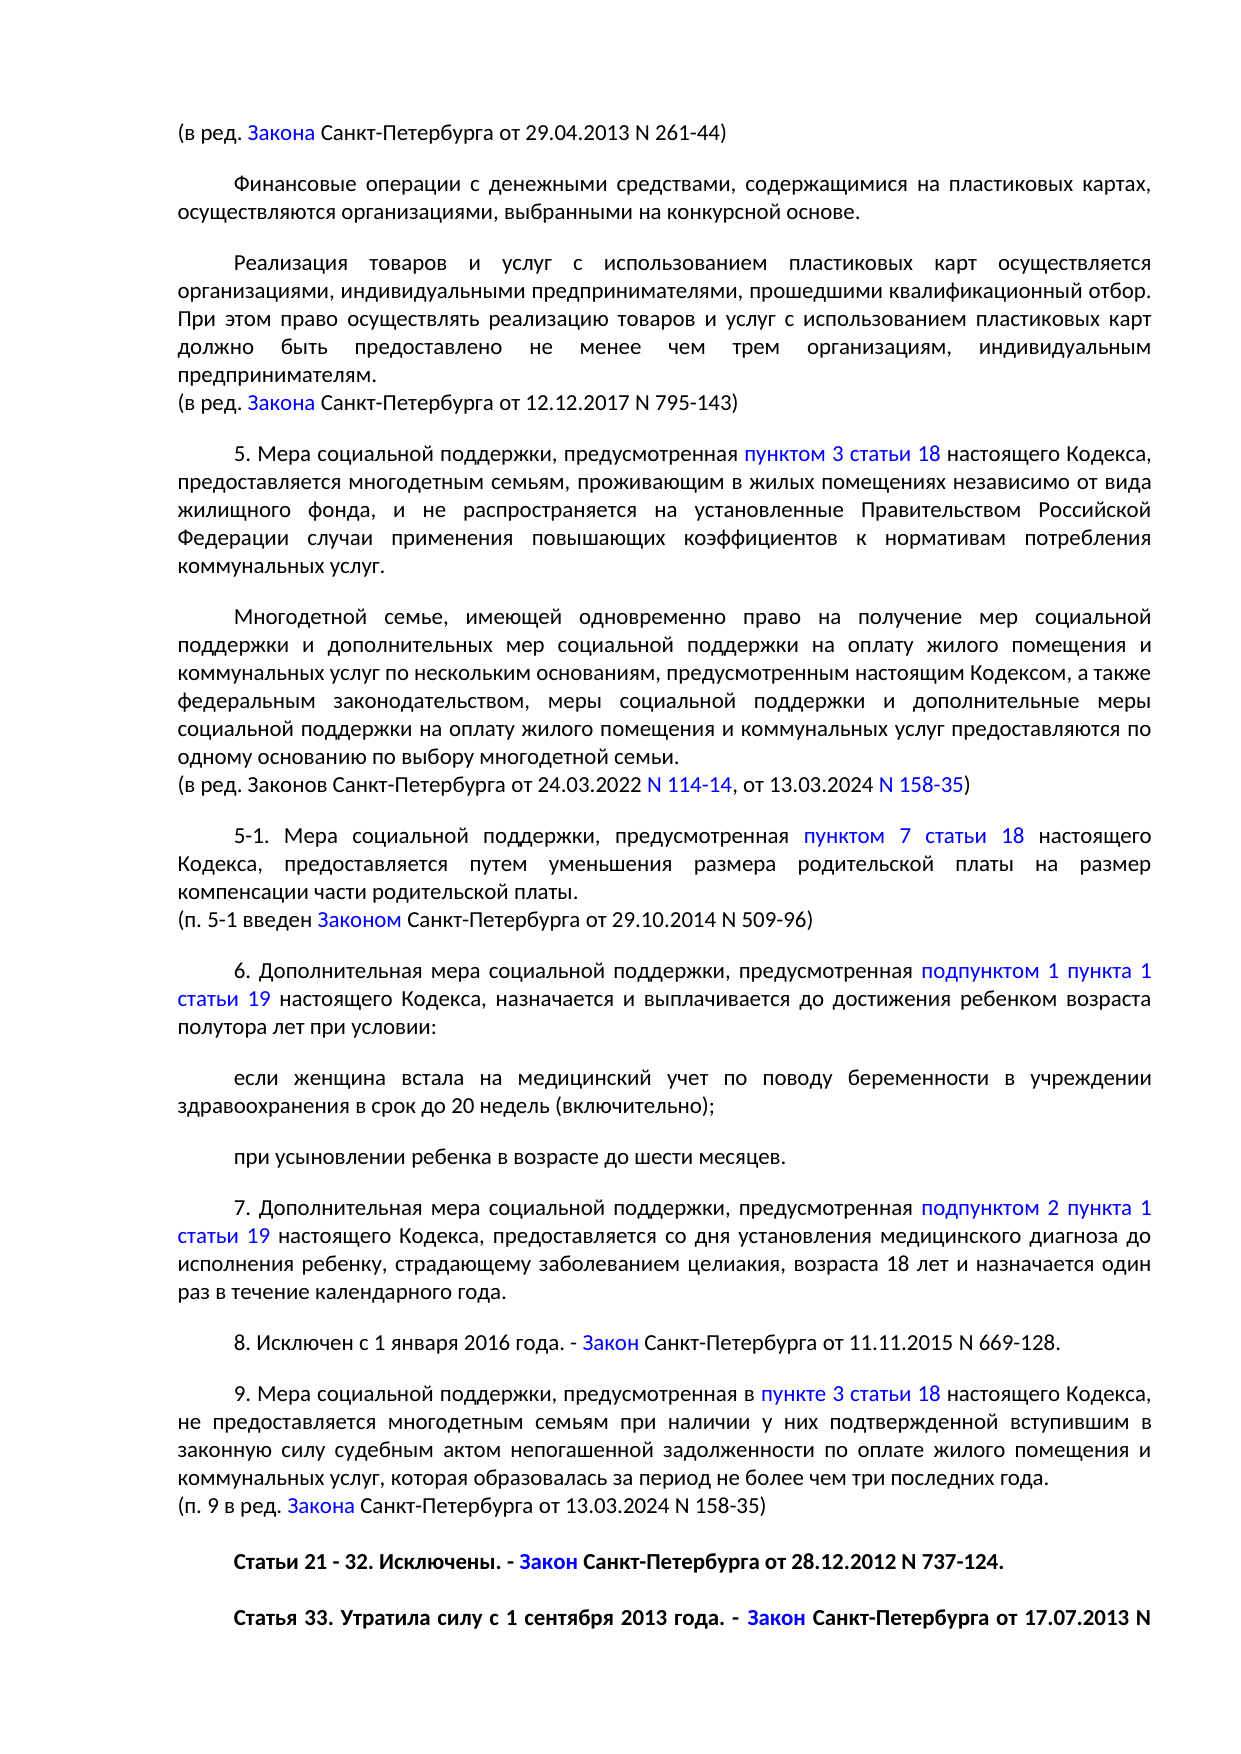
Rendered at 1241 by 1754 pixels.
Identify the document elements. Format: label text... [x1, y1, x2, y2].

text если женщина встала на медицинский учет по поводу беременности в учреждении здравоохранения в срок до 20 недель (включительно); [177, 1063, 1152, 1119]
text 8. Исключен с 1 января 2016 года. - Закон Санкт-Петербурга от 11.11.2015 N 669-128. [177, 1328, 1152, 1356]
text Многодетной семье, имеющей одновременно право на получение мер социальной поддержки и дополнительных мер социальной поддержки на оплату жилого помещения и коммунальных услуг по нескольким основаниям, предусмотренным настоящим Кодексом, а также федеральным законодательством, меры социальной поддержки и дополнительные меры социальной поддержки на оплату жилого помещения и коммунальных услуг предоставляются по одному основанию по выбору многодетной семьи. [177, 602, 1152, 770]
text 9. Мера социальной поддержки, предусмотренная в пункте 3 статьи 18 настоящего Кодекса, не предоставляется многодетным семьям при наличии у них подтвержденной вступившим в законную силу судебным актом непогашенной задолженности по оплате жилого помещения и коммунальных услуг, которая образовалась за период не более чем три последних года. [177, 1379, 1152, 1491]
text 5-1. Мера социальной поддержки, предусмотренная пунктом 7 статьи 18 настоящего Кодекса, предоставляется путем уменьшения размера родительской платы на размер компенсации части родительской платы. [177, 821, 1152, 905]
title Статьи 21 - 32. Исключены. - Закон Санкт-Петербурга от 28.12.2012 N 737-124. [177, 1547, 1152, 1575]
text Реализация товаров и услуг с использованием пластиковых карт осуществляется организациями, индивидуальными предпринимателями, прошедшими квалификационный отбор. При этом право осуществлять реализацию товаров и услуг с использованием пластиковых карт должно быть предоставлено не менее чем трем организациям, индивидуальным предпринимателям. [177, 248, 1152, 388]
text Финансовые операции с денежными средствами, содержащимися на пластиковых картах, осуществляются организациями, выбранными на конкурсной основе. [177, 169, 1152, 225]
text 5. Мера социальной поддержки, предусмотренная пунктом 3 статьи 18 настоящего Кодекса, предоставляется многодетным семьям, проживающим в жилых помещениях независимо от вида жилищного фонда, и не распространяется на установленные Правительством Российской Федерации случаи применения повышающих коэффициентов к нормативам потребления коммунальных услуг. [177, 439, 1152, 579]
text 6. Дополнительная мера социальной поддержки, предусмотренная подпунктом 1 пункта 1 статьи 19 настоящего Кодекса, назначается и выплачивается до достижения ребенком возраста полутора лет при условии: [177, 956, 1152, 1040]
text (п. 9 в ред. Закона Санкт-Петербурга от 13.03.2024 N 158-35) [177, 1491, 1152, 1519]
text 7. Дополнительная мера социальной поддержки, предусмотренная подпунктом 2 пункта 1 статьи 19 настоящего Кодекса, предоставляется со дня установления медицинского диагноза до исполнения ребенку, страдающему заболеванием целиакия, возраста 18 лет и назначается один раз в течение календарного года. [177, 1193, 1152, 1305]
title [177, 1603, 1152, 1631]
text (в ред. Закона Санкт-Петербурга от 12.12.2017 N 795-143) [177, 388, 1152, 416]
text (в ред. Законов Санкт-Петербурга от 24.03.2022 N 114-14, от 13.03.2024 N 158-35) [177, 770, 1152, 798]
text (в ред. Закона Санкт-Петербурга от 29.04.2013 N 261-44) [177, 118, 1152, 146]
text (п. 5-1 введен Законом Санкт-Петербурга от 29.10.2014 N 509-96) [177, 905, 1152, 933]
text при усыновлении ребенка в возрасте до шести месяцев. [177, 1142, 1152, 1170]
